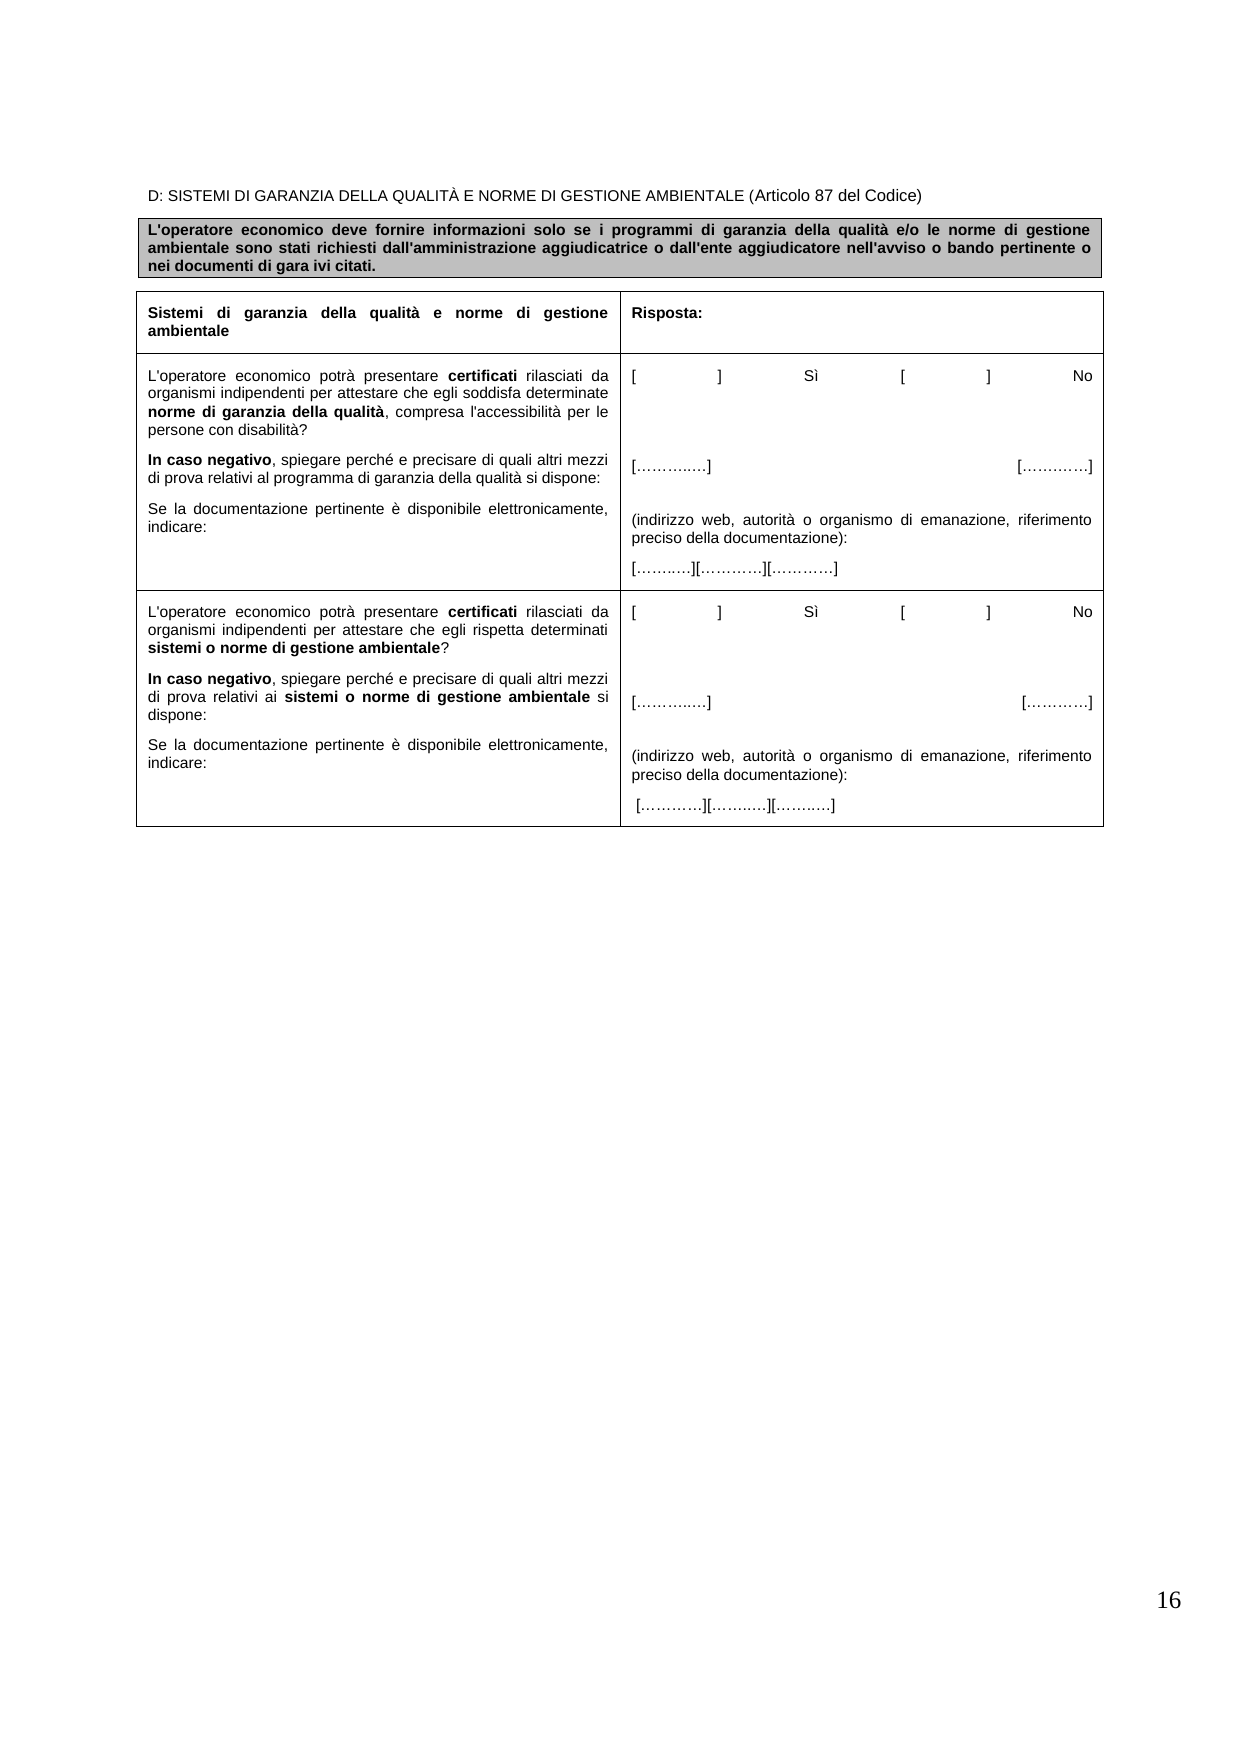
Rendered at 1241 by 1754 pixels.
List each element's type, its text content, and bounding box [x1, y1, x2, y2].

table_cell [ ] Sì [ ] No [………..…] […………] (indirizzo web, autorità o organismo di emanazione, riferimento preciso della documentazione): […………][……..…][……..…] [621, 591, 1103, 826]
table_cell [ ] Sì [ ] No [………..…] […….……] (indirizzo web, autorità o organismo di emanazione, riferimento preciso della documentazione): [……..…][…………][…………] [621, 354, 1103, 589]
title D: SISTEMI di garanzia della qualità e norme di gestione ambientale (Articolo 87 del Codice) [148, 186, 1093, 205]
table_cell L'operatore economico potrà presentare certificati rilasciati da organismi indipendenti per attestare che egli soddisfa determinate norme di garanzia della qualità, compresa l'accessibilità per le persone con disabilità? In caso negativo, spiegare perché e precisare di quali altri mezzi di prova relativi al programma di garanzia della qualità si dispone: Se la documentazione pertinente è disponibile elettronicamente, indicare: [137, 354, 620, 589]
table_header Sistemi di garanzia della qualità e norme di gestione ambientale [137, 292, 620, 353]
table_cell L'operatore economico potrà presentare certificati rilasciati da organismi indipendenti per attestare che egli rispetta determinati sistemi o norme di gestione ambientale? In caso negativo, spiegare perché e precisare di quali altri mezzi di prova relativi ai sistemi o norme di gestione ambientale si dispone: Se la documentazione pertinente è disponibile elettronicamente, indicare: [137, 591, 620, 826]
text L'operatore economico deve fornire informazioni solo se i programmi di garanzia della qualità e/o le norme di gestione ambientale sono stati richiesti dall'amministrazione aggiudicatrice o dall'ente aggiudicatore nell'avviso o bando pertinente o nei documenti di gara ivi citati. [139, 219, 1101, 277]
table_header Risposta: [621, 292, 1103, 353]
